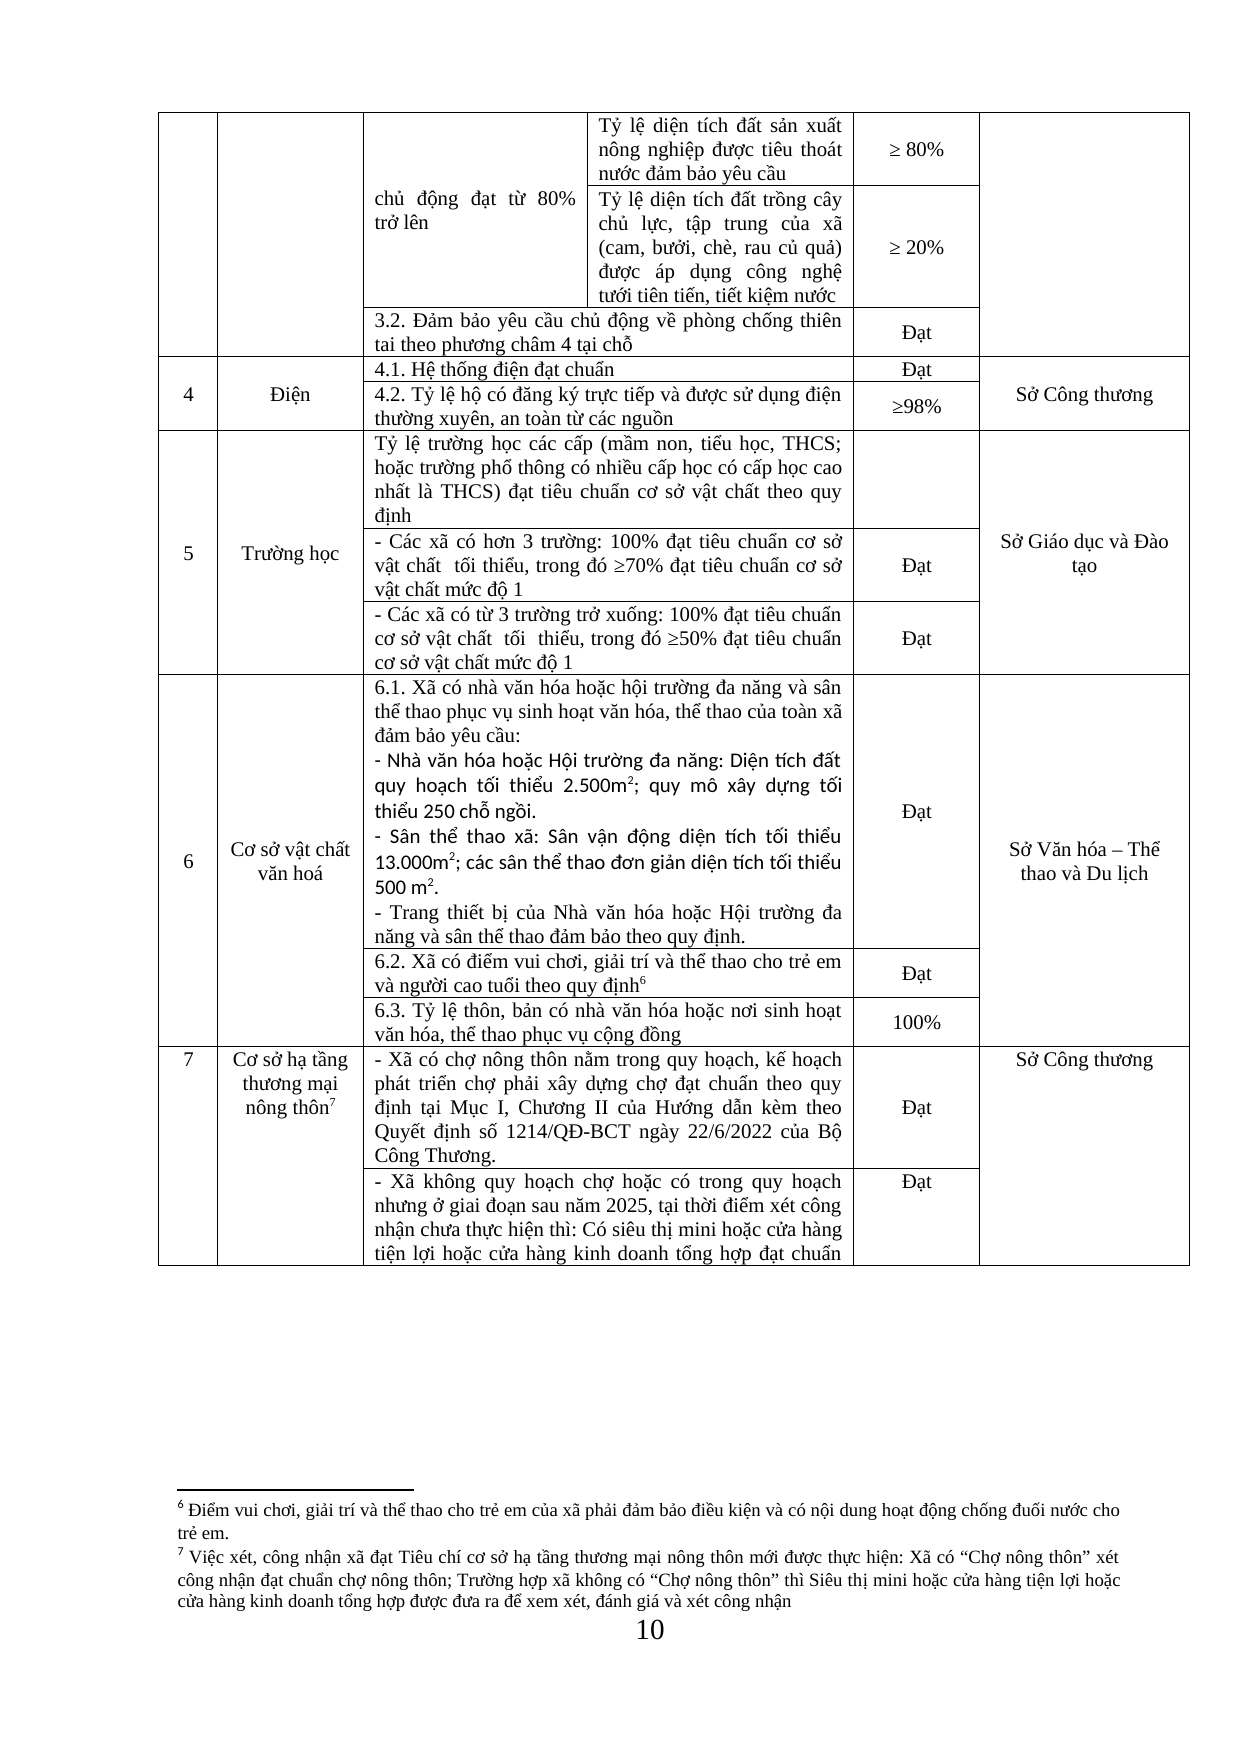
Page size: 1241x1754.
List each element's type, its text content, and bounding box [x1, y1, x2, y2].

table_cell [364, 113, 587, 307]
table_cell Sở Công thương [980, 1047, 1189, 1265]
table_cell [364, 1169, 853, 1265]
table_cell Đạt [854, 602, 979, 674]
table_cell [218, 113, 363, 356]
table_cell Đạt [854, 949, 979, 997]
table_cell Đạt [854, 529, 979, 601]
table_cell ≥ 20% [854, 186, 979, 307]
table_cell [980, 113, 1189, 356]
table_cell Đạt [854, 357, 979, 381]
table_cell ≥98% [854, 382, 979, 430]
table_cell 4.1. Hệ thống điện đạt chuẩn [364, 357, 853, 381]
table_cell Điện [218, 357, 363, 430]
table_cell 6.3. Tỷ lệ thôn, bản có nhà văn hóa hoặc nơi sinh hoạt văn hóa, thể thao phục vụ cộng đồng [364, 998, 853, 1046]
table_cell Cơ sở vật chất văn hoá [218, 675, 363, 1046]
table_cell 4.2. Tỷ lệ hộ có đăng ký trực tiếp và được sử dụng điện thường xuyên, an toàn từ các nguồn [364, 382, 853, 430]
table_cell Đạt [854, 1047, 979, 1167]
table_cell 3.2. Đảm bảo yêu cầu chủ động về phòng chống thiên tai theo phương châm 4 tại chỗ [364, 308, 853, 356]
table_cell ≥ 80% [854, 113, 979, 185]
table_cell 6.1. Xã có nhà văn hóa hoặc hội trường đa năng và sân thể thao phục vụ sinh hoạt văn hóa, thể thao của toàn xã đảm bảo yêu cầu: - Nhà văn hóa hoặc Hội trường đa năng: Diện tích đất quy hoạch tối thiểu 2.500m2; quy mô xây dựng tối thiểu 250 chỗ ngồi. - Sân thể thao xã: Sân vận động diện tích tối thiểu 13.000m2; các sân thể thao đơn giản diện tích tối thiểu 500 m2. - Trang thiết bị của Nhà văn hóa hoặc Hội trường đa năng và sân thể thao đảm bảo theo quy định. [364, 675, 853, 948]
table_cell - Các xã có hơn 3 trường: 100% đạt tiêu chuẩn cơ sở vật chất tối thiểu, trong đó ≥70% đạt tiêu chuẩn cơ sở vật chất mức độ 1 [364, 529, 853, 601]
table_cell Đạt [854, 308, 979, 356]
table_cell Trường học [218, 431, 363, 674]
table_cell Sở Giáo dục và Đào tạo [980, 431, 1189, 674]
table_cell Tỷ lệ diện tích đất sản xuất nông nghiệp được tiêu thoát nước đảm bảo yêu cầu [588, 113, 853, 185]
table_cell Sở Công thương [980, 357, 1189, 430]
table_cell Tỷ lệ trường học các cấp (mầm non, tiểu học, THCS; hoặc trường phổ thông có nhiều cấp học có cấp học cao nhất là THCS) đạt tiêu chuẩn cơ sở vật chất theo quy định [364, 431, 853, 527]
table_cell [854, 431, 979, 527]
table_cell Đạt [854, 1169, 979, 1265]
table_cell 6.2. Xã có điểm vui chơi, giải trí và thể thao cho trẻ em và người cao tuổi theo quy định [364, 949, 853, 997]
table_cell Đạt [854, 675, 979, 948]
table_cell 100% [854, 998, 979, 1046]
table_cell - Các xã có từ 3 trường trở xuống: 100% đạt tiêu chuẩn cơ sở vật chất tối thiểu, trong đó ≥50% đạt tiêu chuẩn cơ sở vật chất mức độ 1 [364, 602, 853, 674]
table_cell Tỷ lệ diện tích đất trồng cây chủ lực, tập trung của xã (cam, bưởi, chè, rau củ quả) được áp dụng công nghệ tưới tiên tiến, tiết kiệm nước [588, 186, 853, 307]
table_cell - Xã có chợ nông thôn nằm trong quy hoạch, kế hoạch phát triển chợ phải xây dựng chợ đạt chuẩn theo quy định tại Mục I, Chương II của Hướng dẫn kèm theo Quyết định số 1214/QĐ-BCT ngày 22/6/2022 của Bộ Công Thương. [364, 1047, 853, 1167]
table_cell 4 [159, 357, 217, 430]
table_cell 7 [159, 1047, 217, 1265]
table_cell 5 [159, 431, 217, 674]
table_cell Sở Văn hóa – Thể thao và Du lịch [980, 675, 1189, 1046]
table_cell 3 [159, 113, 217, 356]
table_cell Cơ sở hạ tầng thương mại nông thôn [218, 1047, 363, 1265]
table_cell 6 [159, 675, 217, 1046]
